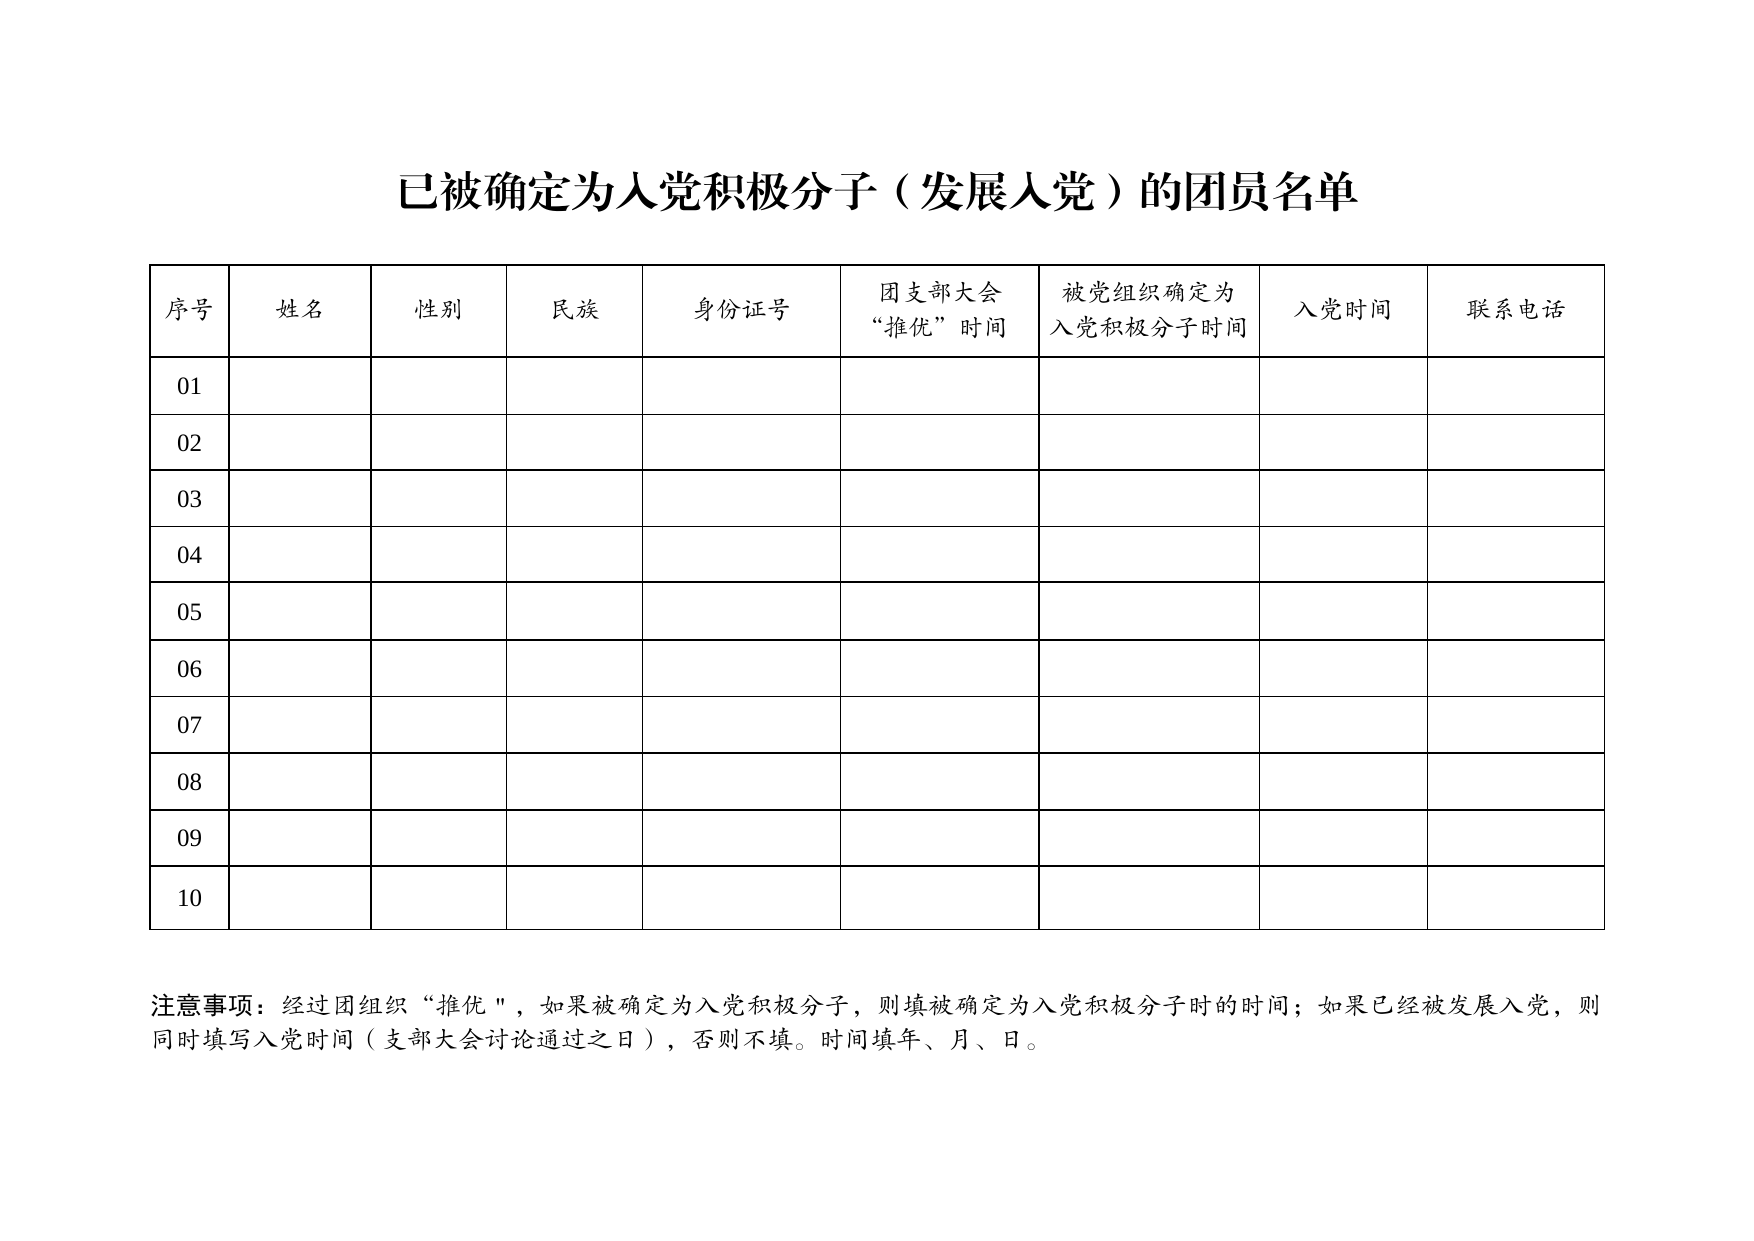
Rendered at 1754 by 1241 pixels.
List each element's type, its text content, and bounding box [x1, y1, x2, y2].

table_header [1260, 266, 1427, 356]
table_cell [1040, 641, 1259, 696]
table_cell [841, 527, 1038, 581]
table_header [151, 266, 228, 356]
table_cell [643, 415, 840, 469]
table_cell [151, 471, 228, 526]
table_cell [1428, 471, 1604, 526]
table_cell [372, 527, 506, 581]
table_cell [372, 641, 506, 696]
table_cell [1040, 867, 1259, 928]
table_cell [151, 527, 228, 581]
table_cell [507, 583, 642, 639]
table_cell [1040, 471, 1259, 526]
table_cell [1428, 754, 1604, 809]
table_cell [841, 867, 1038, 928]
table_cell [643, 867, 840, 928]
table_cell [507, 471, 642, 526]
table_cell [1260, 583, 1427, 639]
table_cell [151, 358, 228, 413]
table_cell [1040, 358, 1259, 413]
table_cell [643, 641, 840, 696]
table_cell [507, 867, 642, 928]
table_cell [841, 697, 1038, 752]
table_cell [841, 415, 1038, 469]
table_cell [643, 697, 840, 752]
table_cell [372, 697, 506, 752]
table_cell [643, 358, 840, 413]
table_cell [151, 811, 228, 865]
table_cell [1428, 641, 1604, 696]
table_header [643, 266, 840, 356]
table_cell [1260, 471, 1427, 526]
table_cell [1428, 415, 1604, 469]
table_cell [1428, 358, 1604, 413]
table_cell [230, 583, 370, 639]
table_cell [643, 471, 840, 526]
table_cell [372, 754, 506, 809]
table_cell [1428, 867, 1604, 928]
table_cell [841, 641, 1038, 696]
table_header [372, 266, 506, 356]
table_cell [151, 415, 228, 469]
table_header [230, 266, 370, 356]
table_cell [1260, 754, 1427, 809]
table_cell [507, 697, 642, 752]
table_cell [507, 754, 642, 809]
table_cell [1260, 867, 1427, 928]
text 已被确定为入党积极分子（发展入党）的团员名单 [150, 158, 1604, 229]
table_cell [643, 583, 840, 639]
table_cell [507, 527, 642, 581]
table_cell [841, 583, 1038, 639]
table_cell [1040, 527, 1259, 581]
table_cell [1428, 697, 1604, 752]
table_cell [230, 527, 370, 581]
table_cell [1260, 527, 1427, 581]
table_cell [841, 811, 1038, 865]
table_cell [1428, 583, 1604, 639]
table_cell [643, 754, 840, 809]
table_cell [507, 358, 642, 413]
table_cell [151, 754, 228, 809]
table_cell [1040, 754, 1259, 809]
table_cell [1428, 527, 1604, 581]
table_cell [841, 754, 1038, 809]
text 注意事项：经过团组织“推优＂，如果被确定为入党积极分子，则填被确定为入党积极分子时的时间；如果已经被发展入党，则同时填写入党时间（支部大会讨论通过之日），否则不填。时间填年、月、日。 [150, 987, 1604, 1058]
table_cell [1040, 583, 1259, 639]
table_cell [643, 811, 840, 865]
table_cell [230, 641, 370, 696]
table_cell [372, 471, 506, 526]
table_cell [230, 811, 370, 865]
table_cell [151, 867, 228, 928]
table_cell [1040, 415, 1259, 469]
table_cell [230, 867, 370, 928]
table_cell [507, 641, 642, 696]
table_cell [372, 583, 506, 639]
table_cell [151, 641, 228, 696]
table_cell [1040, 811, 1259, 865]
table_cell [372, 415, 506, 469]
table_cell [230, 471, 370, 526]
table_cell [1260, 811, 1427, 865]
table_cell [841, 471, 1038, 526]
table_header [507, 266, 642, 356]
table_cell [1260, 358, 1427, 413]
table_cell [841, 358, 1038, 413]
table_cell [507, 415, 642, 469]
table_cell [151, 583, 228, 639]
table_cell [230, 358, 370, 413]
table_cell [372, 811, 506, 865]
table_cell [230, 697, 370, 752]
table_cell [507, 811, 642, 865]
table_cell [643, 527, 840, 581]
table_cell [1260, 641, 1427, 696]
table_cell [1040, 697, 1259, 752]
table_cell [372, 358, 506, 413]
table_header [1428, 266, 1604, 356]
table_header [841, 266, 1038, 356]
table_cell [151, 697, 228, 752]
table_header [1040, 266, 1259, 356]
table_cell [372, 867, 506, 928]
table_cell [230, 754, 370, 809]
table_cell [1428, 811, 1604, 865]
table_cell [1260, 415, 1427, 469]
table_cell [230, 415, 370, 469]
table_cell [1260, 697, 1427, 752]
